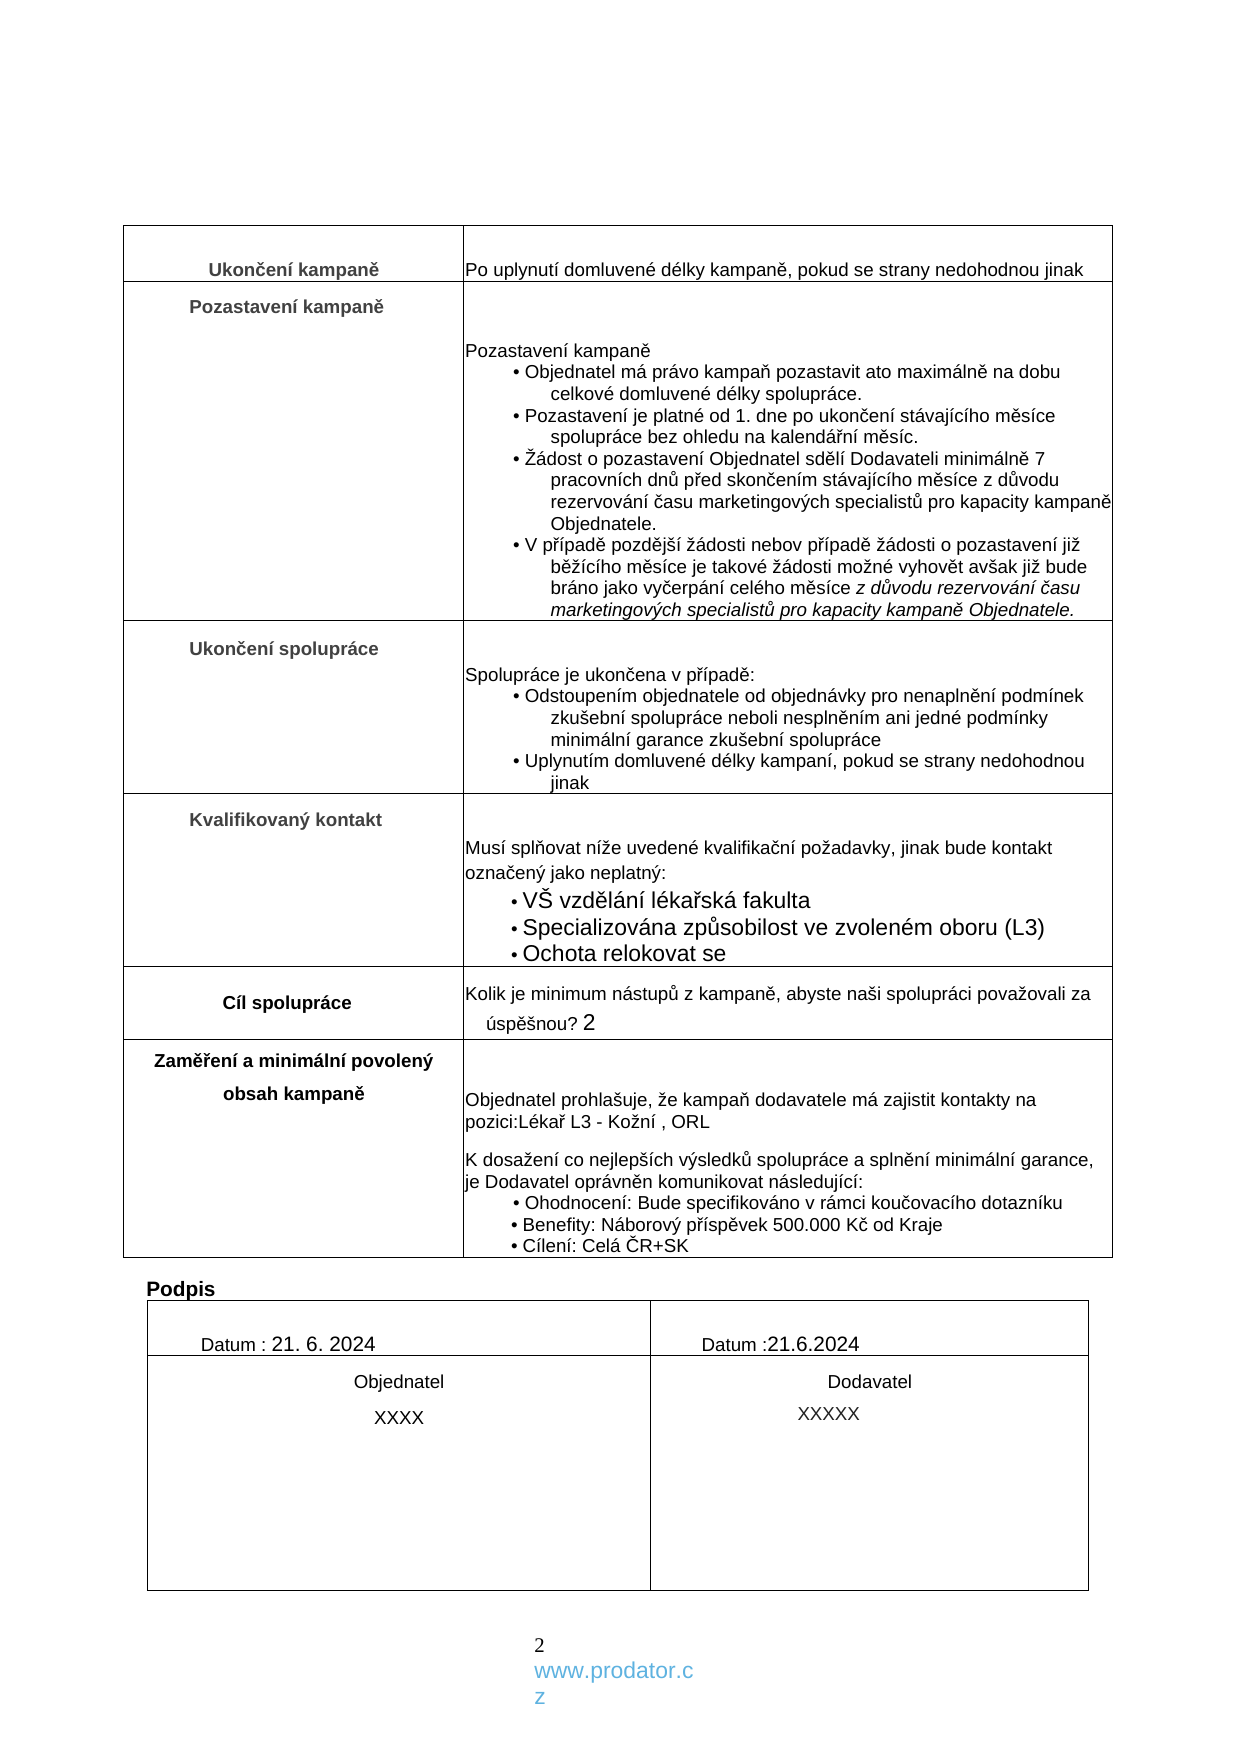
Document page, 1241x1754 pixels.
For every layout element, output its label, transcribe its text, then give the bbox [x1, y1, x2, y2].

table_header Datum : 21. 6. 2024 [148, 1301, 650, 1355]
table_cell Pozastavení kampaně • Objednatel má právo kampaň pozastavit ato maximálně na dobu celkové domluvené délky spolupráce. • Pozastavení je platné od 1. dne po ukončení stávajícího měsíce spolupráce bez ohledu na kalendářní měsíc. • Žádost o pozastavení Objednatel sdělí Dodavateli minimálně 7 pracovních dnů před skončením stávajícího měsíce z důvodu rezervování času marketingových specialistů pro kapacity kampaně Objednatele. • V případě pozdější žádosti nebov případě žádosti o pozastavení již běžícího měsíce je takové žádosti možné vyhovět avšak již bude bráno jako vyčerpání celého měsíce z důvodu rezervování času marketingových specialistů pro kapacity kampaně Objednatele. [464, 282, 1112, 620]
table_header Ukončení kampaně [124, 226, 463, 281]
table_cell Kvalifikovaný kontakt [124, 794, 463, 966]
table_cell Ukončení spolupráce [124, 621, 463, 793]
table_cell Cíl spolupráce [124, 967, 463, 1039]
table_header Po uplynutí domluvené délky kampaně, pokud se strany nedohodnou jinak [464, 226, 1112, 281]
table_cell Dodavatel XXXXX [651, 1356, 1088, 1590]
table_cell Musí splňovat níže uvedené kvalifikační požadavky, jinak bude kontakt označený jako neplatný: • VŠ vzdělání lékařská fakulta • Specializována způsobilost ve zvoleném oboru (L3) • Ochota relokovat se [464, 794, 1112, 966]
table_cell Objednatel XXXX [148, 1356, 650, 1590]
table_header Datum :21.6.2024 [651, 1301, 1088, 1355]
table_cell Zaměření a minimální povolený obsah kampaně [124, 1040, 463, 1257]
table_cell Spolupráce je ukončena v případě: • Odstoupením objednatele od objednávky pro nenaplnění podmínek zkušební spolupráce neboli nesplněním ani jedné podmínky minimální garance zkušební spolupráce • Uplynutím domluvené délky kampaní, pokud se strany nedohodnou jinak [464, 621, 1112, 793]
table_cell Kolik je minimum nástupů z kampaně, abyste naši spolupráci považovali za úspěšnou? 2 [464, 967, 1112, 1039]
table_cell Pozastavení kampaně [124, 282, 463, 620]
text Podpis [123, 1276, 1113, 1300]
table_cell Objednatel prohlašuje, že kampaň dodavatele má zajistit kontakty na pozici:Lékař L3 - Kožní , ORL K dosažení co nejlepších výsledků spolupráce a splnění minimální garance, je Dodavatel oprávněn komunikovat následující: • Ohodnocení: Bude specifikováno v rámci koučovacího dotazníku • Benefity: Náborový příspěvek 500.000 Kč od Kraje • Cílení: Celá ČR+SK [464, 1040, 1112, 1257]
